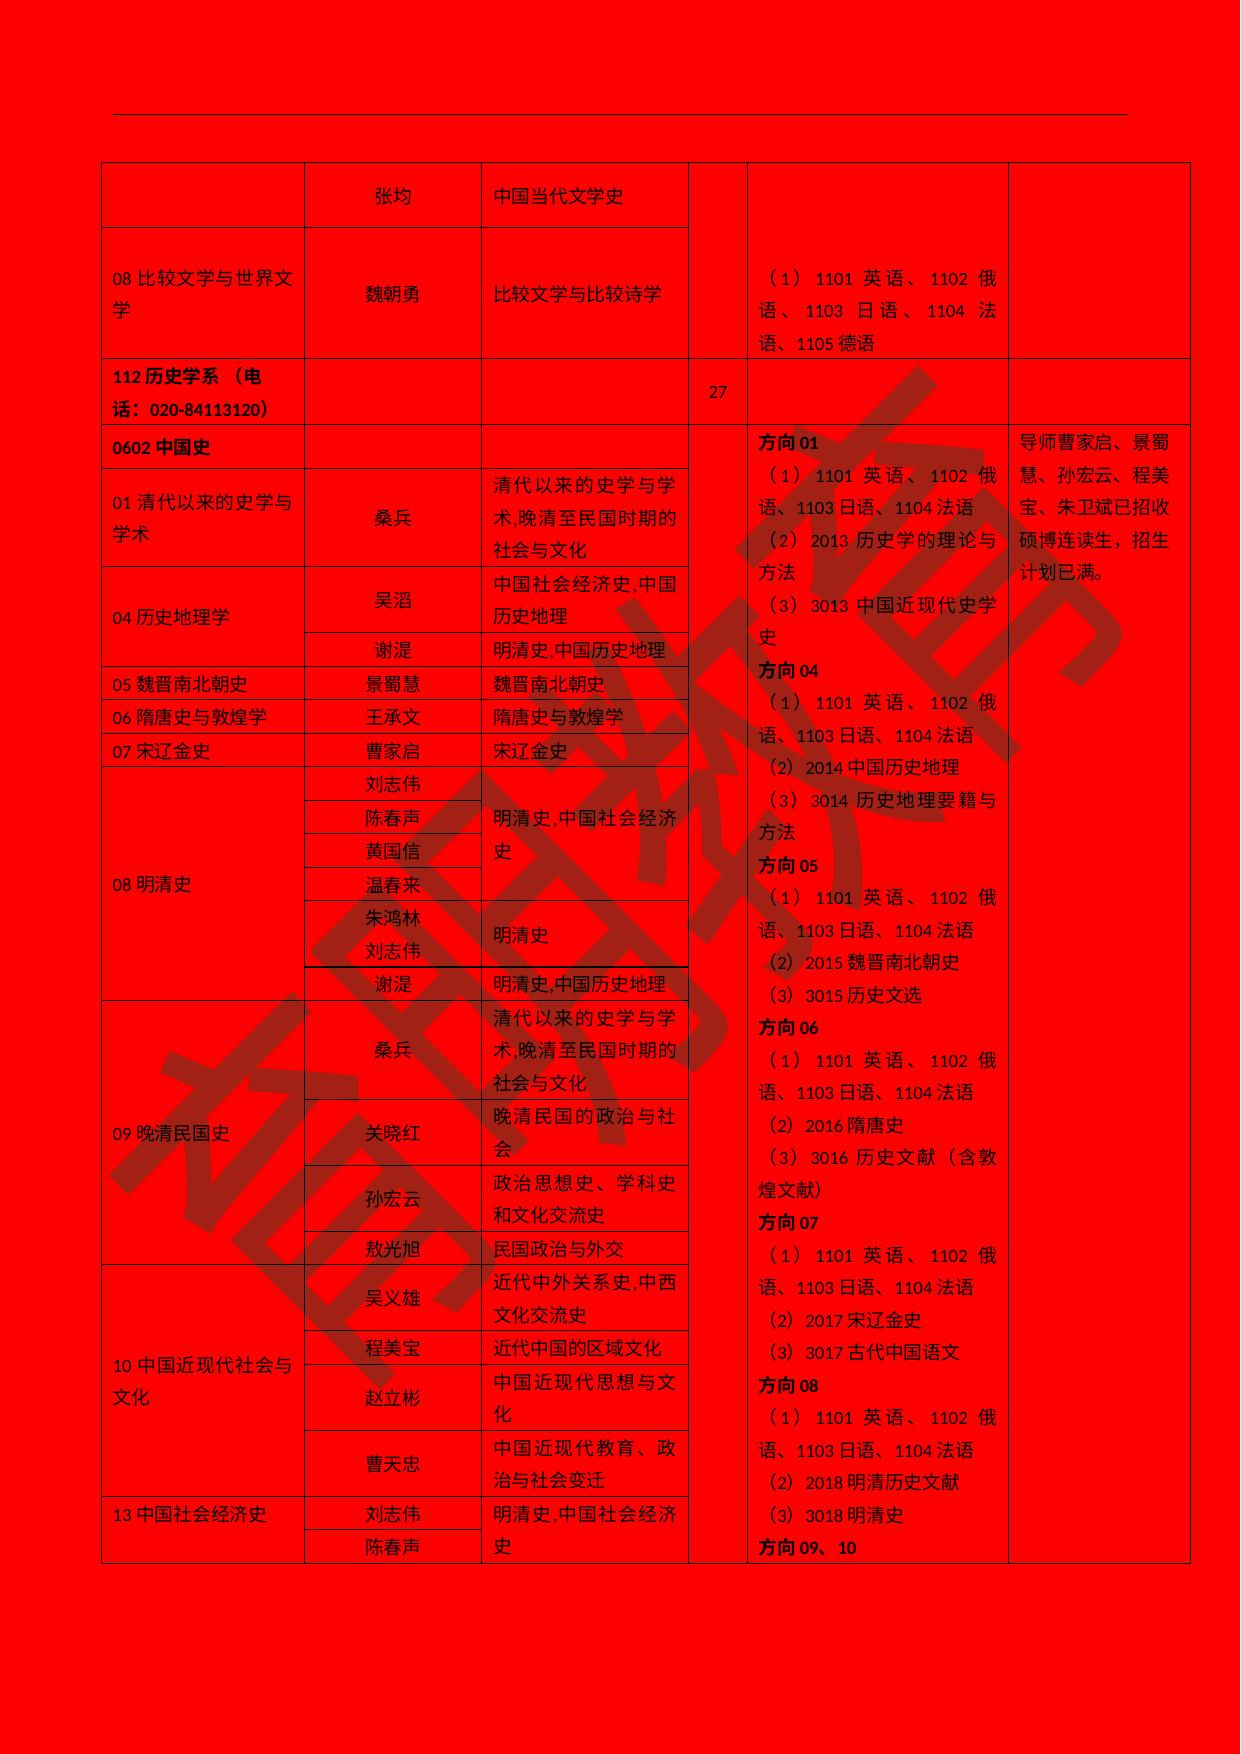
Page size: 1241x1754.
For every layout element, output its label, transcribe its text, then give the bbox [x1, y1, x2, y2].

table_cell 刘志伟 [305, 1497, 481, 1529]
table_cell 明清史,中国社会经济史 [482, 767, 688, 900]
table_cell 清代以来的史学与学术,晚清至民国时期的社会与文化 [482, 469, 688, 566]
table_cell [482, 425, 688, 467]
table_cell [1009, 359, 1190, 424]
table_cell 明清史,中国历史地理 [482, 633, 688, 666]
table_cell 魏朝勇 [305, 228, 481, 358]
table_cell 桑兵 [305, 469, 481, 566]
table_cell 张均 [305, 163, 481, 227]
table_cell 09 晚清民国史 [102, 1001, 304, 1264]
table_cell 明清史 [482, 901, 688, 966]
table_cell 景蜀慧 [305, 667, 481, 699]
table_cell 程美宝 [305, 1331, 481, 1364]
table_cell [482, 359, 688, 424]
table_cell 中国当代文学史 [482, 163, 688, 227]
table_cell 曹天忠 [305, 1431, 481, 1496]
table_cell 13 中国社会经济史 [102, 1497, 304, 1563]
table_cell 吴滔 [305, 567, 481, 632]
table_cell 吴义雄 [305, 1265, 481, 1330]
table_cell 民国政治与外交 [482, 1232, 688, 1264]
table_cell 宋辽金史 [482, 734, 688, 766]
table_cell 04 历史地理学 [102, 567, 304, 666]
table_cell 01 清代以来的史学与学术 [102, 469, 304, 566]
table_cell 谢湜 [305, 968, 481, 1000]
table_cell 曹家启 [305, 734, 481, 766]
table_cell 明清史,中国历史地理 [482, 968, 688, 1000]
table_cell [748, 359, 1008, 424]
table_cell 0602 中国史 [102, 425, 304, 467]
table_cell 中国社会经济史,中国历史地理 [482, 567, 688, 632]
table_cell 敖光旭 [305, 1232, 481, 1264]
table_cell 明清史,中国社会经济史 [482, 1497, 688, 1563]
table_cell [305, 425, 481, 467]
table_cell 近代中外关系史,中西文化交流史 [482, 1265, 688, 1330]
table_cell 10 中国近现代社会与文化 [102, 1265, 304, 1496]
table_cell 关晓红 [305, 1100, 481, 1164]
table_cell 陈春声 [305, 1530, 481, 1563]
table_cell 陈春声 [305, 801, 481, 833]
table_cell 中国近现代教育、政治与社会变迁 [482, 1431, 688, 1496]
table_cell 05 魏晋南北朝史 [102, 667, 304, 699]
table_cell 112 历史学系 （电话：020-84113120） [102, 359, 304, 424]
table_cell [305, 359, 481, 424]
table_cell 近代中国的区域文化 [482, 1331, 688, 1364]
table_cell 王承文 [305, 700, 481, 733]
table_cell 谢湜 [305, 633, 481, 666]
table_cell 08 明清史 [102, 767, 304, 1000]
table_cell 赵立彬 [305, 1365, 481, 1430]
table_cell 孙宏云 [305, 1166, 481, 1231]
table_cell 魏晋南北朝史 [482, 667, 688, 699]
table_cell 朱鸿林 刘志伟 [305, 901, 481, 966]
table_cell 导师曹家启、景蜀慧、孙宏云、程美宝、朱卫斌已招收硕博连读生，招生计划已满。 [1009, 425, 1190, 1563]
table_cell 27 [689, 359, 747, 424]
table_cell 中国近现代思想与文化 [482, 1365, 688, 1430]
table_cell 桑兵 [305, 1001, 481, 1098]
table_cell 黄国信 [305, 834, 481, 867]
table_cell 清代以来的史学与学术,晚清至民国时期的社会与文化 [482, 1001, 688, 1098]
table_cell 比较文学与比较诗学 [482, 228, 688, 358]
table_cell 政治思想史、学科史和文化交流史 [482, 1166, 688, 1231]
table_cell [689, 425, 747, 1563]
table_cell 方向01 （1）1101 英语、1102 俄语、1103 日语、1104 法语 （2）2013 历史学的理论与方法 （3）3013 中国近现代史学史 方向04 （1）1101 英语、1102 俄语、1103 日语、1104 法语 （2）2014 中国历史地理 （3）3014 历史地理要籍与方法 方向05 （1）1101 英语、1102 俄语、1103 日语、1104 法语 （2）2015 魏晋南北朝史 （3）3015 历史文选 方向06 （1）1101 英语、1102 俄语、1103 日语、1104 法语 （2）2016 隋唐史 （3）3016 历史文献（含敦煌文献） 方向07 （1）1101 英语、1102 俄语、1103 日语、1104 法语 （2）2017 宋辽金史 （3）3017 古代中国语文 方向08 （1）1101 英语、1102 俄语、1103 日语、1104 法语 （2）2018 明清历史文献 （3）3018 明清史 方向09、10 （1）1101 英语、1102 俄语、1103 日语、1104 法语 （2）2019 近代中国研究的理论与方法 （3）3019 中国近代史 方向13 （1）1101 英语、1102 俄语、1103 日语、1104 法语 （2）2020 中国古代经济史料 （3）3020 中国社会经济史 方向J1 （1）1101 英语、1102 俄语、1103 日语、1104 法语 （2）2021 历史人类学的理论与方法 （3）3021 中国社会文化史 [748, 425, 1008, 1563]
table_cell 07 宋辽金史 [102, 734, 304, 766]
table_cell 隋唐史与敦煌学 [482, 700, 688, 733]
table_cell 温春来 [305, 868, 481, 900]
table_cell 06 隋唐史与敦煌学 [102, 700, 304, 733]
table_cell 08 比较文学与世界文学 [102, 228, 304, 358]
table_cell 刘志伟 [305, 767, 481, 800]
table_cell 晚清民国的政治与社会 [482, 1100, 688, 1164]
